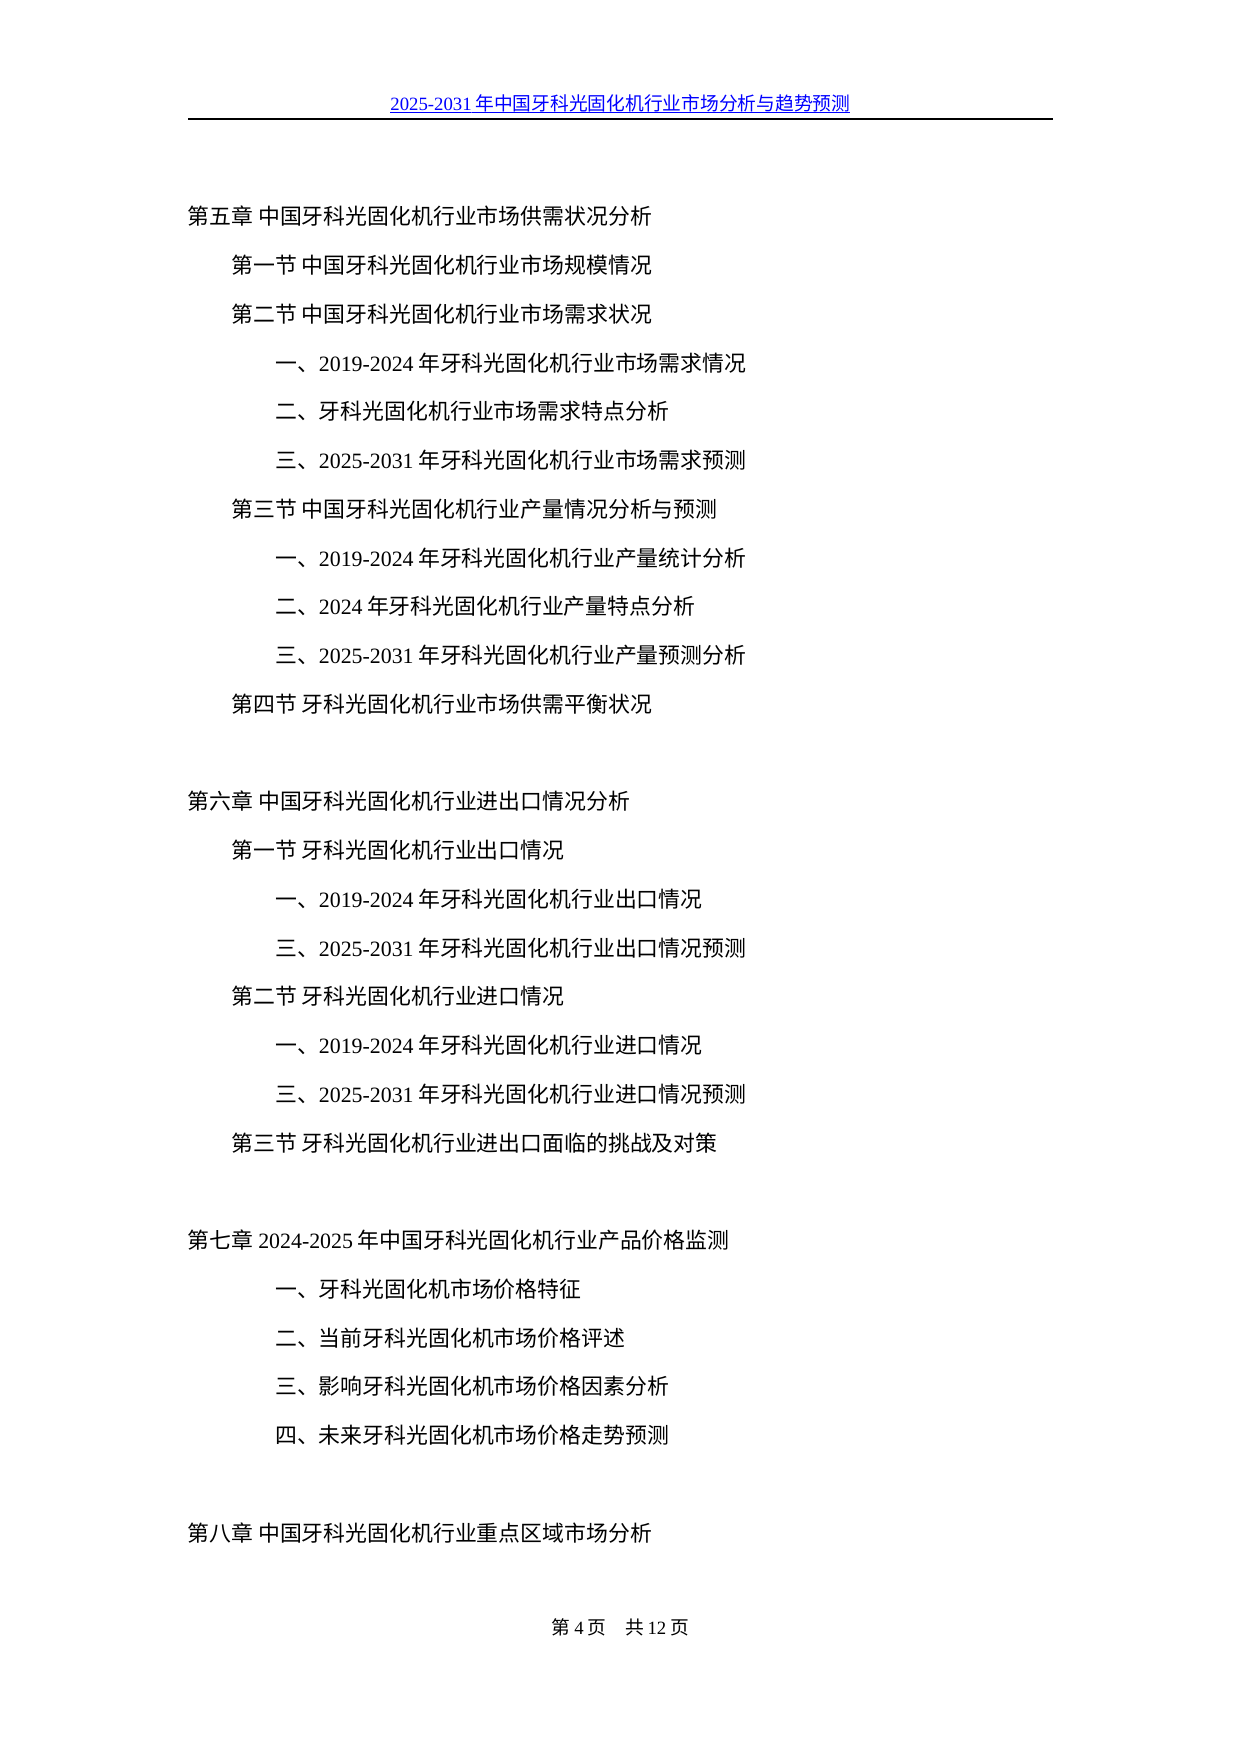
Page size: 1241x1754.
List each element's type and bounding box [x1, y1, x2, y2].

text [187, 150, 1053, 1548]
